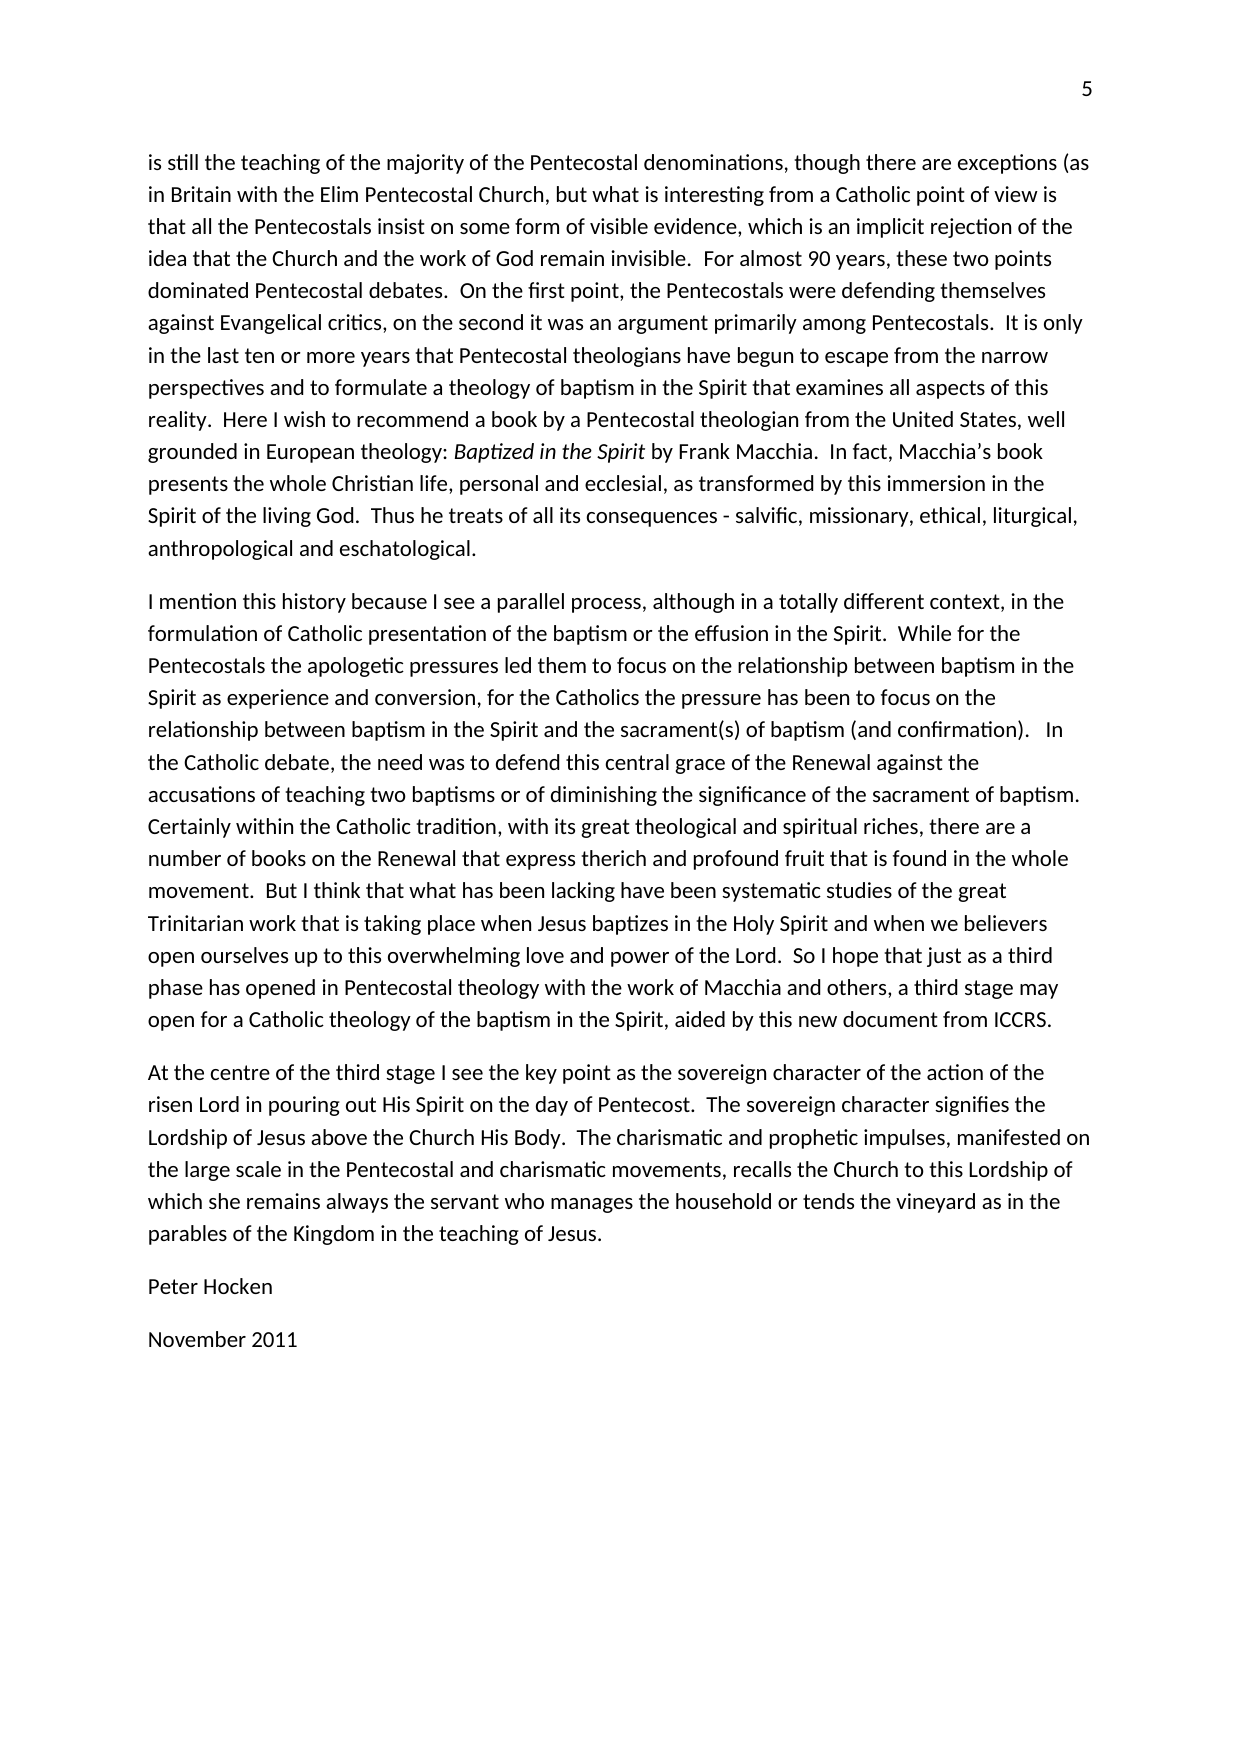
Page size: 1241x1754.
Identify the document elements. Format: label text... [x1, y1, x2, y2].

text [148, 148, 1093, 562]
text Peter Hocken [148, 1272, 1093, 1300]
text November 2011 [148, 1325, 1093, 1353]
text At the centre of the third stage I see the key point as the sovereign character of the action of the risen Lord in pouring out His Spirit on the day of Pentecost. The sovereign character signifies the Lordship of Jesus above the Church His Body. The charismatic and prophetic impulses, manifested on the large scale in the Pentecostal and charismatic movements, recalls the Church to this Lordship of which she remains always the servant who manages the household or tends the vineyard as in the parables of the Kingdom in the teaching of Jesus. [148, 1058, 1093, 1247]
text I mention this history because I see a parallel process, although in a totally different context, in the formulation of Catholic presentation of the baptism or the effusion in the Spirit. While for the Pentecostals the apologetic pressures led them to focus on the relationship between baptism in the Spirit as experience and conversion, for the Catholics the pressure has been to focus on the relationship between baptism in the Spirit and the sacrament(s) of baptism (and confirmation). In the Catholic debate, the need was to defend this central grace of the Renewal against the accusations of teaching two baptisms or of diminishing the significance of the sacrament of baptism. Certainly within the Catholic tradition, with its great theological and spiritual riches, there are a number of books on the Renewal that express therich and profound fruit that is found in the whole movement. But I think that what has been lacking have been systematic studies of the great Trinitarian work that is taking place when Jesus baptizes in the Holy Spirit and when we believers open ourselves up to this overwhelming love and power of the Lord. So I hope that just as a third phase has opened in Pentecostal theology with the work of Macchia and others, a third stage may open for a Catholic theology of the baptism in the Spirit, aided by this new document from ICCRS. [148, 587, 1093, 1033]
